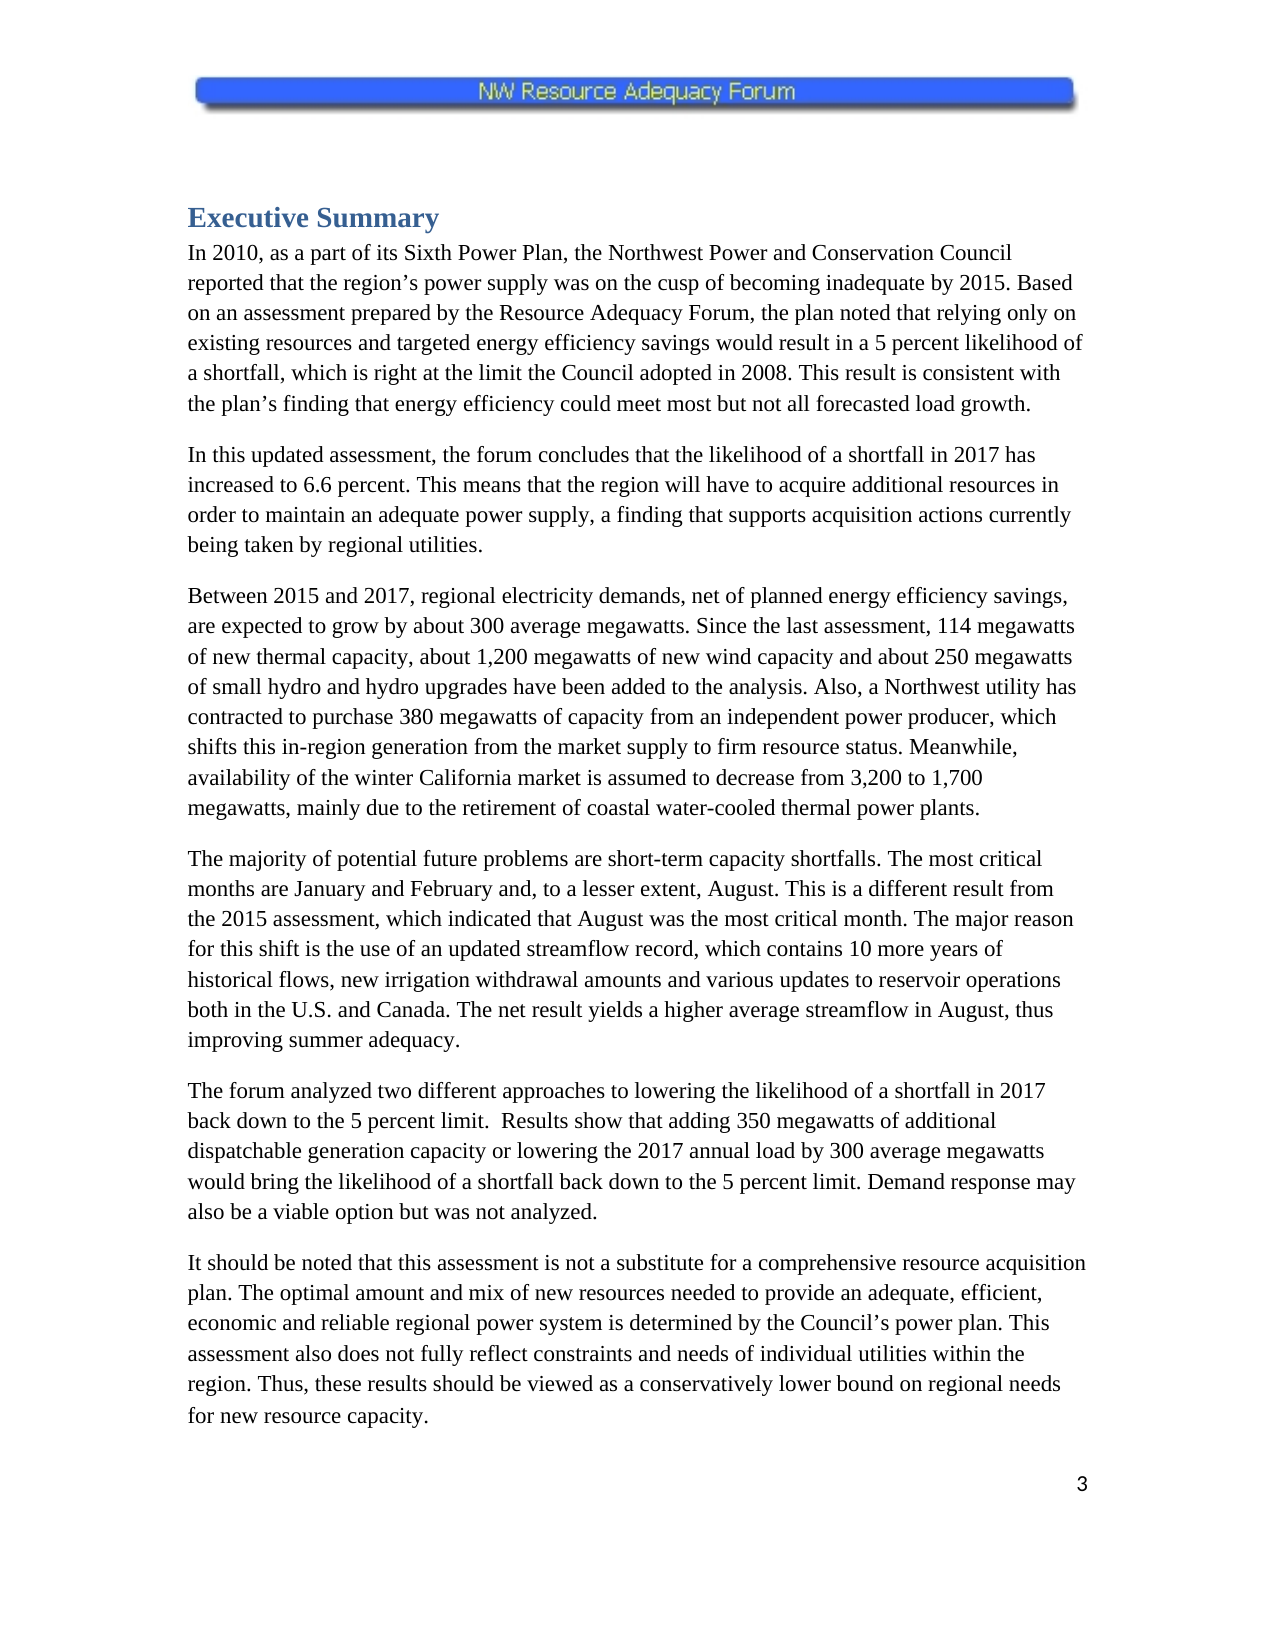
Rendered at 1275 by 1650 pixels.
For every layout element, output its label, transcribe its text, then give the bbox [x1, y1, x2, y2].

text In this updated assessment, the forum concludes that the likelihood of a shortfall in 2017 has increased to 6.6 percent. This means that the region will have to acquire additional resources in order to maintain an adequate power supply, a finding that supports acquisition actions currently being taken by regional utilities. [187, 441, 1087, 558]
subtitle Executive Summary [187, 200, 1087, 233]
text Between 2015 and 2017, regional electricity demands, net of planned energy efficiency savings, are expected to grow by about 300 average megawatts. Since the last assessment, 114 megawatts of new thermal capacity, about 1,200 megawatts of new wind capacity and about 250 megawatts of small hydro and hydro upgrades have been added to the analysis. Also, a Northwest utility has contracted to purchase 380 megawatts of capacity from an independent power producer, which shifts this in-region generation from the market supply to firm resource status. Meanwhile, availability of the winter California market is assumed to decrease from 3,200 to 1,700 megawatts, mainly due to the retirement of coastal water-cooled thermal power plants. [187, 582, 1087, 820]
picture [187, 75, 1088, 120]
text The majority of potential future problems are short-term capacity shortfalls. The most critical months are January and February and, to a lesser extent, August. This is a different result from the 2015 assessment, which indicated that August was the most critical month. The major reason for this shift is the use of an updated streamflow record, which contains 10 more years of historical flows, new irrigation withdrawal amounts and various updates to reservoir operations both in the U.S. and Canada. The net result yields a higher average streamflow in August, thus improving summer adequacy. [187, 845, 1087, 1052]
text In 2010, as a part of its Sixth Power Plan, the Northwest Power and Conservation Council reported that the region’s power supply was on the cusp of becoming inadequate by 2015. Based on an assessment prepared by the Resource Adequacy Forum, the plan noted that relying only on existing resources and targeted energy efficiency savings would result in a 5 percent likelihood of a shortfall, which is right at the limit the Council adopted in 2008. This result is consistent with the plan’s finding that energy efficiency could meet most but not all forecasted load growth. [187, 238, 1087, 416]
text It should be noted that this assessment is not a substitute for a comprehensive resource acquisition plan. The optimal amount and mix of new resources needed to provide an adequate, efficient, economic and reliable regional power system is determined by the Council’s power plan. This assessment also does not fully reflect constraints and needs of individual utilities within the region. Thus, these results should be viewed as a conservatively lower bound on regional needs for new resource capacity. [187, 1249, 1087, 1429]
text The forum analyzed two different approaches to lowering the likelihood of a shortfall in 2017 back down to the 5 percent limit. Results show that adding 350 megawatts of additional dispatchable generation capacity or lowering the 2017 annual load by 300 average megawatts would bring the likelihood of a shortfall back down to the 5 percent limit. Demand response may also be a viable option but was not analyzed. [187, 1077, 1087, 1224]
